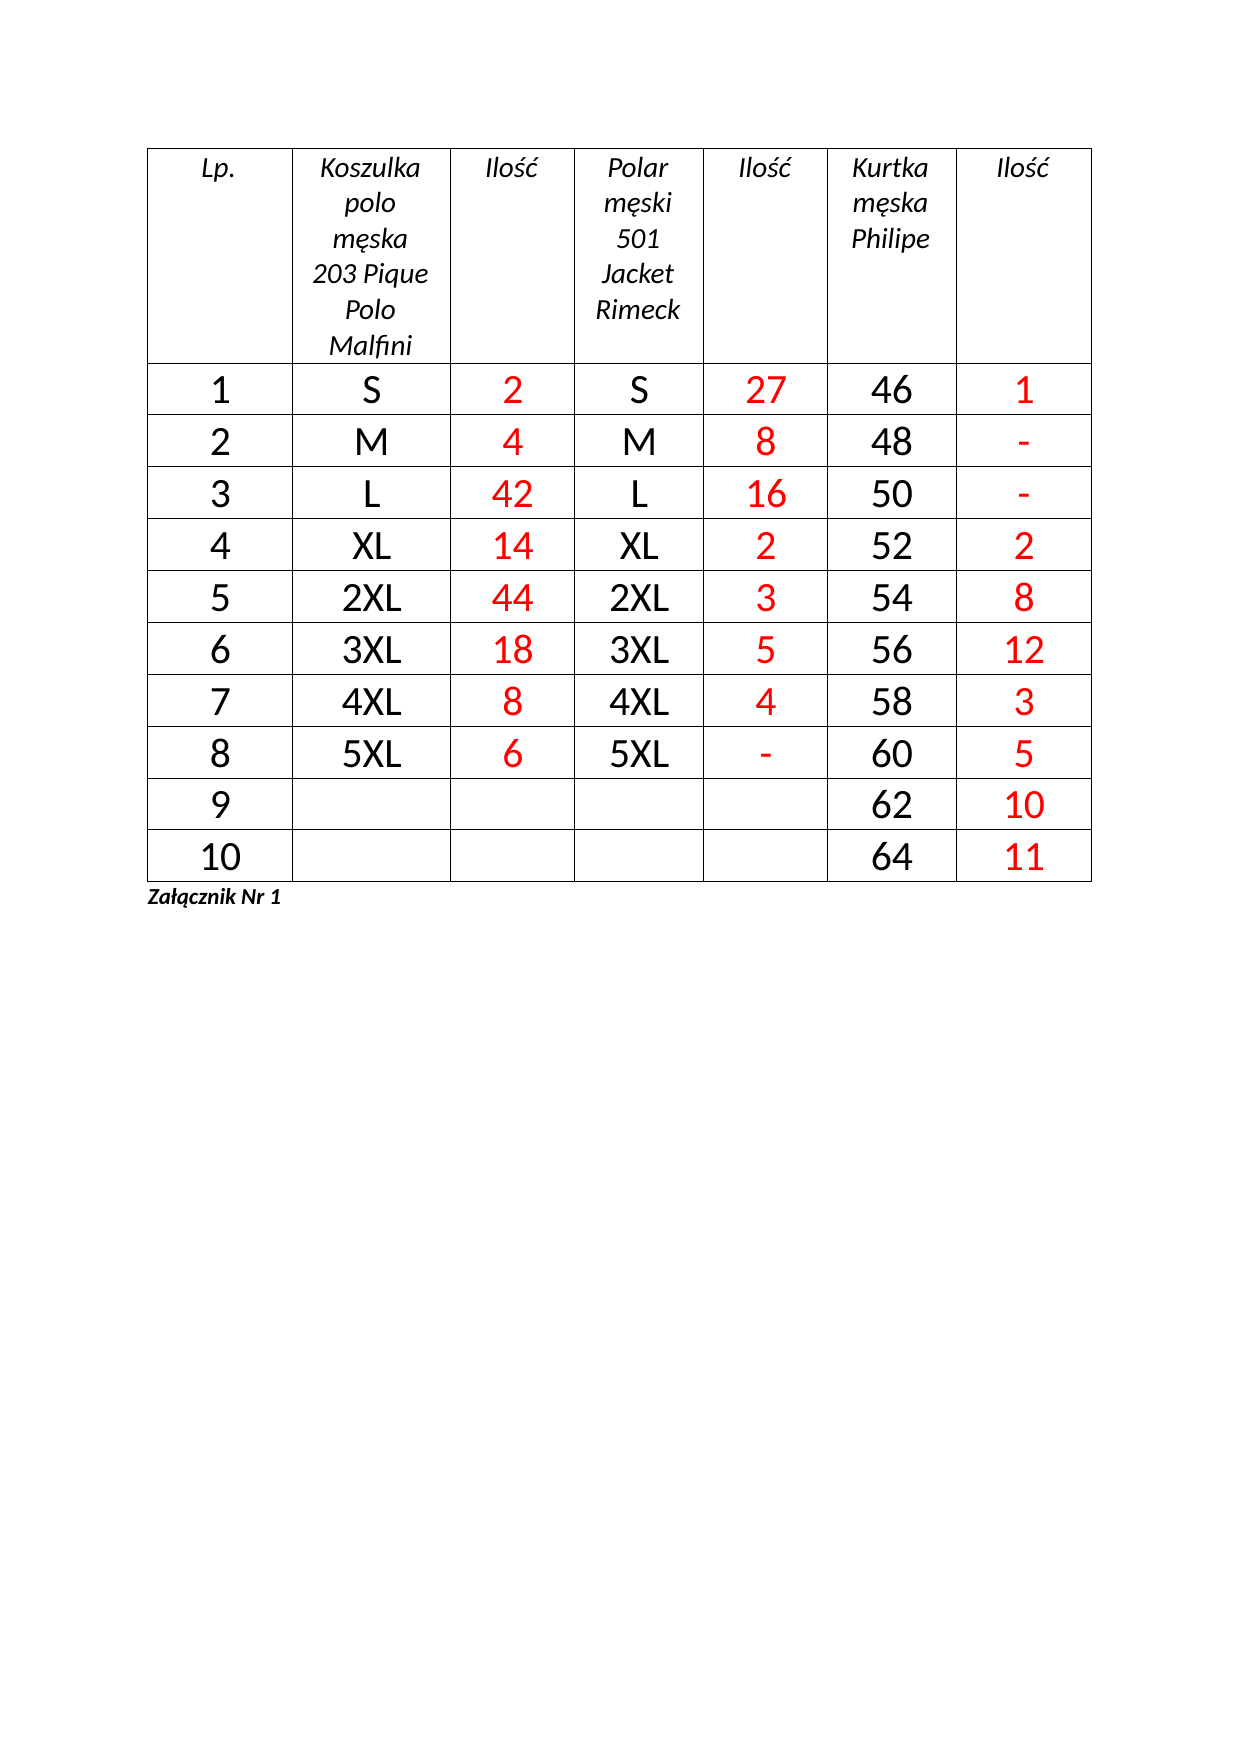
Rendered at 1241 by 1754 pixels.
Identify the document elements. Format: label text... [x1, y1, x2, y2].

table_cell 4XL [575, 675, 703, 726]
table_cell 2 [704, 519, 827, 570]
table_cell 3 [148, 467, 292, 518]
table_cell 6 [451, 727, 574, 777]
table_cell - [957, 415, 1091, 466]
table_header Polar męski 501 Jacket Rimeck [575, 149, 703, 362]
table_cell 5 [148, 571, 292, 622]
table_cell 5 [957, 727, 1091, 777]
table_cell 5 [704, 623, 827, 674]
table_cell 8 [148, 727, 292, 777]
table_cell 50 [828, 467, 956, 518]
table_cell 9 [148, 779, 292, 829]
table_cell 8 [451, 675, 574, 726]
table_cell 54 [828, 571, 956, 622]
table_cell 56 [828, 623, 956, 674]
table_cell XL [293, 519, 450, 570]
table_cell 42 [451, 467, 574, 518]
table_cell 64 [828, 830, 956, 881]
table_cell 2XL [575, 571, 703, 622]
table_cell 44 [451, 571, 574, 622]
table_cell 3XL [575, 623, 703, 674]
table_cell 16 [704, 467, 827, 518]
table_header Ilość [957, 149, 1091, 362]
table_cell L [293, 467, 450, 518]
table_cell [575, 779, 703, 829]
table_cell 2 [957, 519, 1091, 570]
table_cell 4 [704, 675, 827, 726]
table_cell [704, 830, 827, 881]
table_cell 60 [828, 727, 956, 777]
table_cell 3XL [293, 623, 450, 674]
text Załącznik Nr 1 [148, 882, 1093, 910]
table_cell 12 [957, 623, 1091, 674]
table_cell 2XL [293, 571, 450, 622]
table_cell [451, 830, 574, 881]
table_cell 6 [148, 623, 292, 674]
table_cell 58 [828, 675, 956, 726]
table_cell 1 [148, 364, 292, 414]
table_cell S [575, 364, 703, 414]
table_cell 2 [148, 415, 292, 466]
table_cell S [293, 364, 450, 414]
table_header Ilość [704, 149, 827, 362]
table_cell 27 [704, 364, 827, 414]
table_cell 14 [451, 519, 574, 570]
table_header Lp. [148, 149, 292, 362]
table_cell 5XL [575, 727, 703, 777]
table_cell L [575, 467, 703, 518]
table_cell [293, 830, 450, 881]
table_cell M [293, 415, 450, 466]
table_cell 10 [148, 830, 292, 881]
table_cell 7 [148, 675, 292, 726]
table_cell 8 [704, 415, 827, 466]
table_cell 5XL [293, 727, 450, 777]
table_cell XL [575, 519, 703, 570]
table_cell 2 [451, 364, 574, 414]
table_cell 46 [828, 364, 956, 414]
table_header Kurtka męska Philipe [828, 149, 956, 362]
table_cell [293, 779, 450, 829]
table_cell 1 [957, 364, 1091, 414]
table_cell 11 [957, 830, 1091, 881]
table_cell [704, 779, 827, 829]
table_header Koszulka polo męska 203 Pique Polo Malfini [293, 149, 450, 362]
table_cell [575, 830, 703, 881]
table_cell 8 [957, 571, 1091, 622]
table_cell 3 [704, 571, 827, 622]
table_cell - [704, 727, 827, 777]
table_cell 10 [957, 779, 1091, 829]
table_cell 48 [828, 415, 956, 466]
table_cell 52 [828, 519, 956, 570]
table_cell 62 [828, 779, 956, 829]
table_cell [451, 779, 574, 829]
table_cell 4XL [293, 675, 450, 726]
table_cell 4 [451, 415, 574, 466]
table_cell 18 [451, 623, 574, 674]
table_cell 3 [957, 675, 1091, 726]
table_cell 4 [148, 519, 292, 570]
table_header Ilość [451, 149, 574, 362]
table_cell - [957, 467, 1091, 518]
table_cell M [575, 415, 703, 466]
